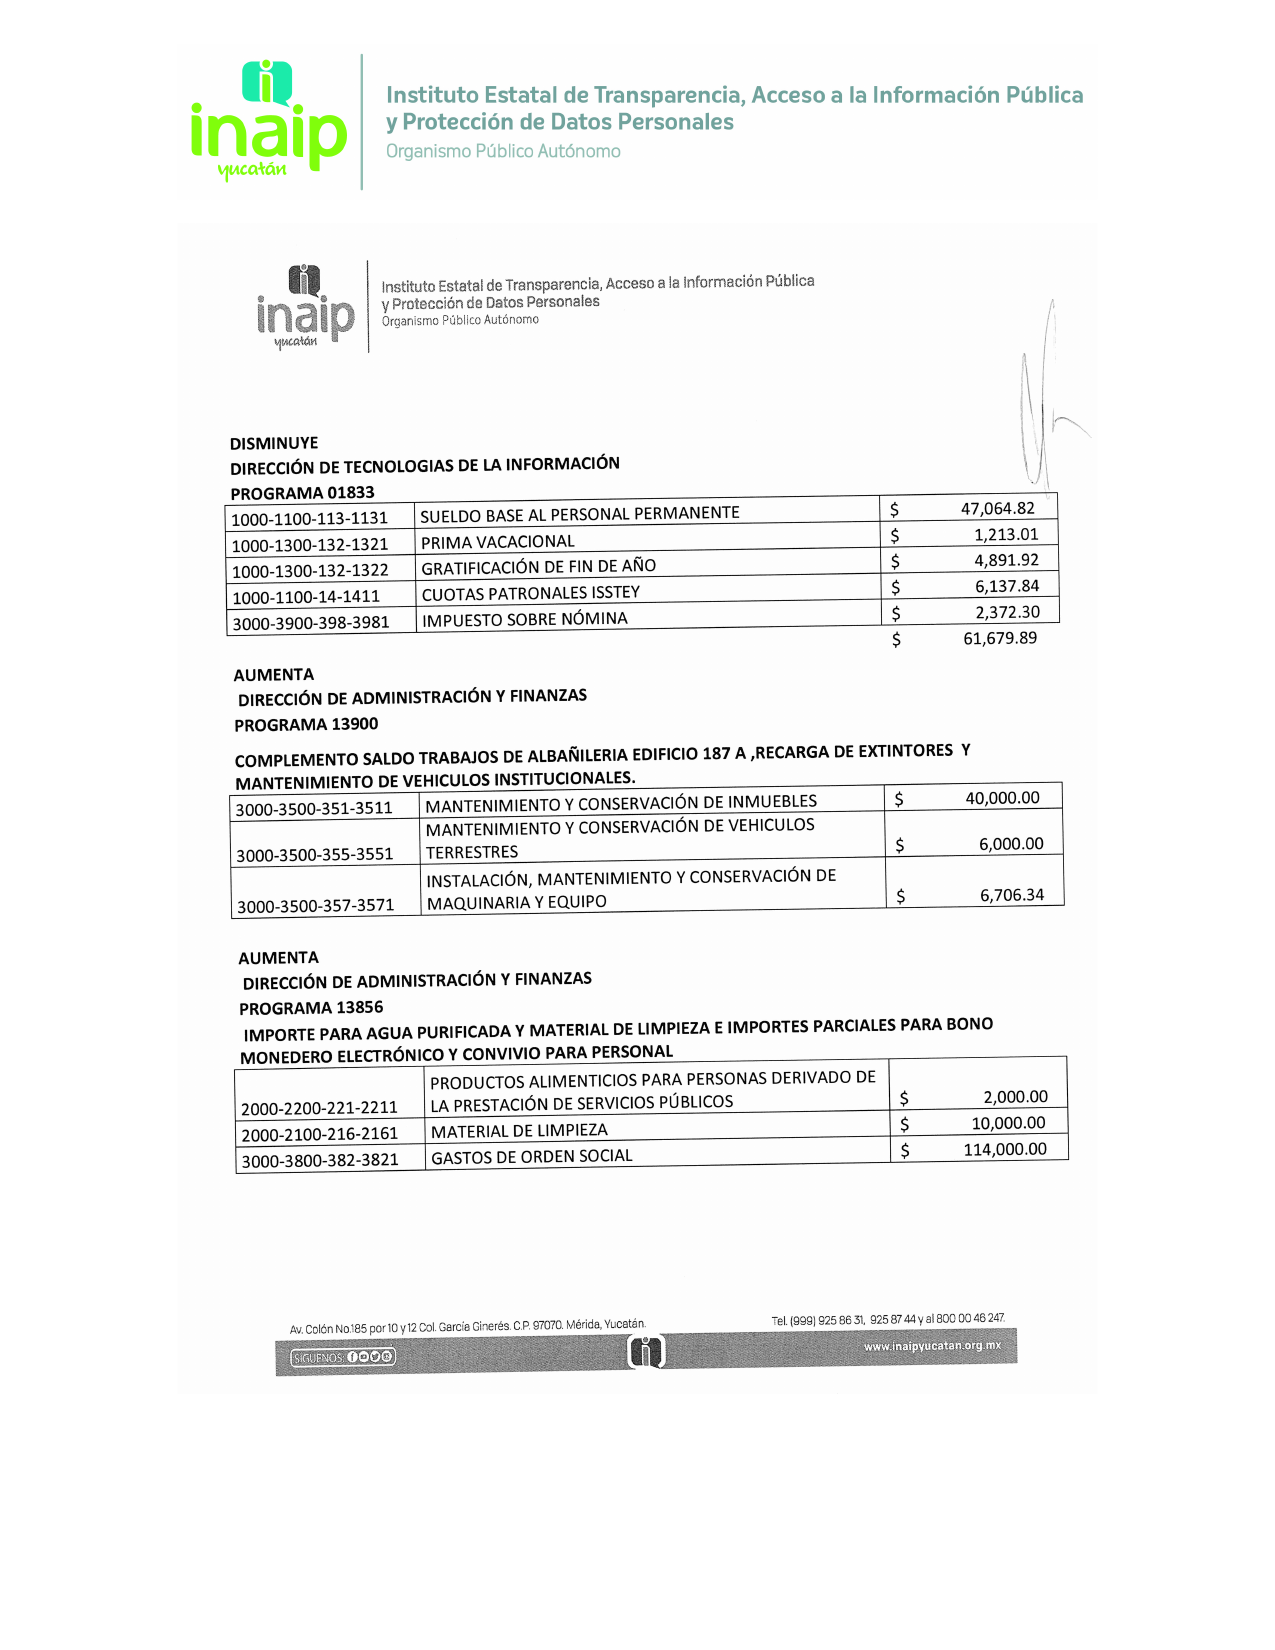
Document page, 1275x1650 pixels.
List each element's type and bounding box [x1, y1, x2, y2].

picture [177, 223, 1098, 1394]
picture [177, 44, 1098, 200]
